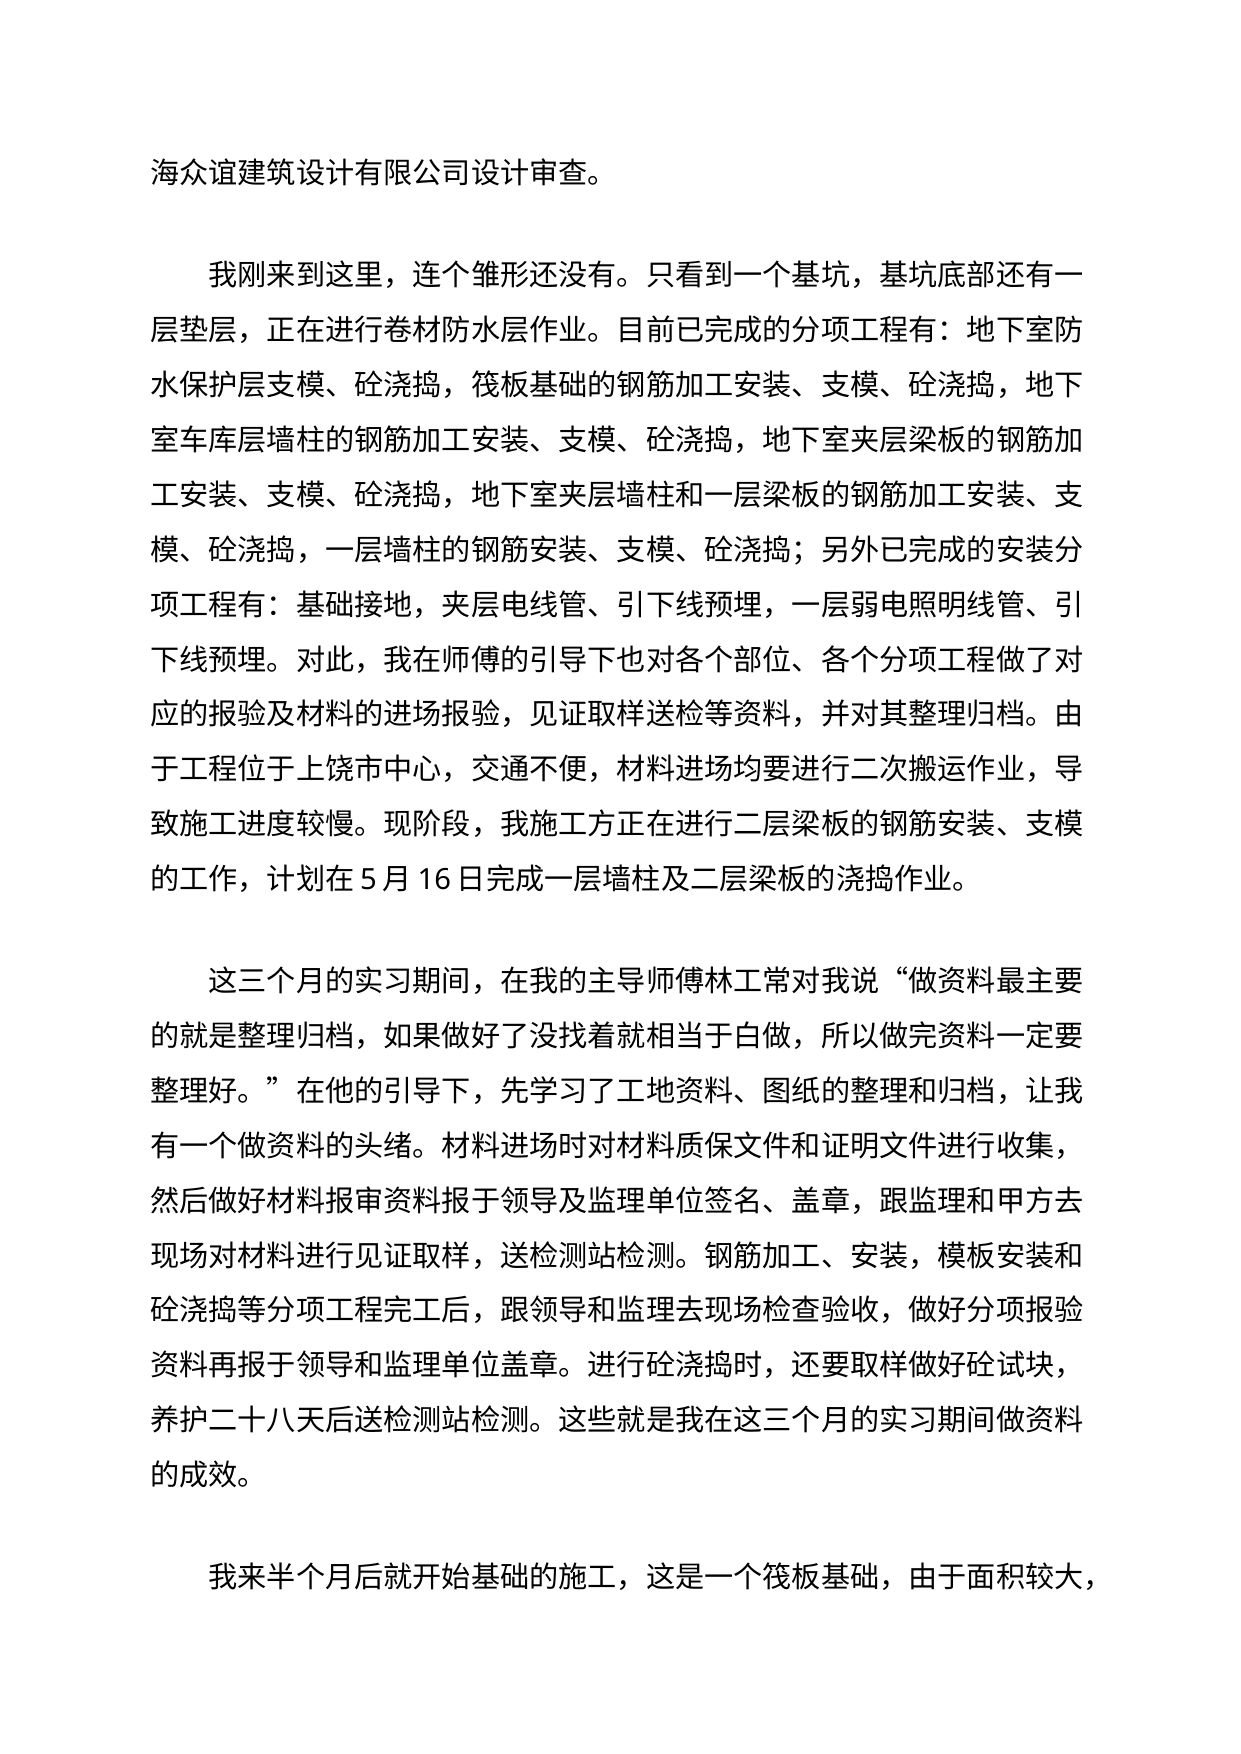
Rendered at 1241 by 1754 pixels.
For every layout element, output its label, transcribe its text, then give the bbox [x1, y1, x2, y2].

text 我刚来到这里，连个雏形还没有。只看到一个基坑，基坑底部还有一层垫层，正在进行卷材防水层作业。目前已完成的分项工程有：地下室防水保护层支模、砼浇捣，筏板基础的钢筋加工安装、支模、砼浇捣，地下室车库层墙柱的钢筋加工安装、支模、砼浇捣，地下室夹层梁板的钢筋加工安装、支模、砼浇捣，地下室夹层墙柱和一层梁板的钢筋加工安装、支模、砼浇捣，一层墙柱的钢筋安装、支模、砼浇捣；另外已完成的安装分项工程有：基础接地，夹层电线管、引下线预埋，一层弱电照明线管、引下线预埋。对此，我在师傅的引导下也对各个部位、各个分项工程做了对应的报验及材料的进场报验，见证取样送检等资料，并对其整理归档。由于工程位于上饶市中心，交通不便，材料进场均要进行二次搬运作业，导致施工进度较慢。现阶段，我施工方正在进行二层梁板的钢筋安装、支模的工作，计划在5月16日完成一层墙柱及二层梁板的浇捣作业。 [150, 252, 1090, 898]
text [150, 150, 1090, 192]
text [150, 1553, 1090, 1596]
text 这三个月的实习期间，在我的主导师傅林工常对我说“做资料最主要的就是整理归档，如果做好了没找着就相当于白做，所以做完资料一定要整理好。”在他的引导下，先学习了工地资料、图纸的整理和归档，让我有一个做资料的头绪。材料进场时对材料质保文件和证明文件进行收集，然后做好材料报审资料报于领导及监理单位签名、盖章，跟监理和甲方去现场对材料进行见证取样，送检测站检测。钢筋加工、安装，模板安装和砼浇捣等分项工程完工后，跟领导和监理去现场检查验收，做好分项报验资料再报于领导和监理单位盖章。进行砼浇捣时，还要取样做好砼试块，养护二十八天后送检测站检测。这些就是我在这三个月的实习期间做资料的成效。 [150, 958, 1090, 1494]
